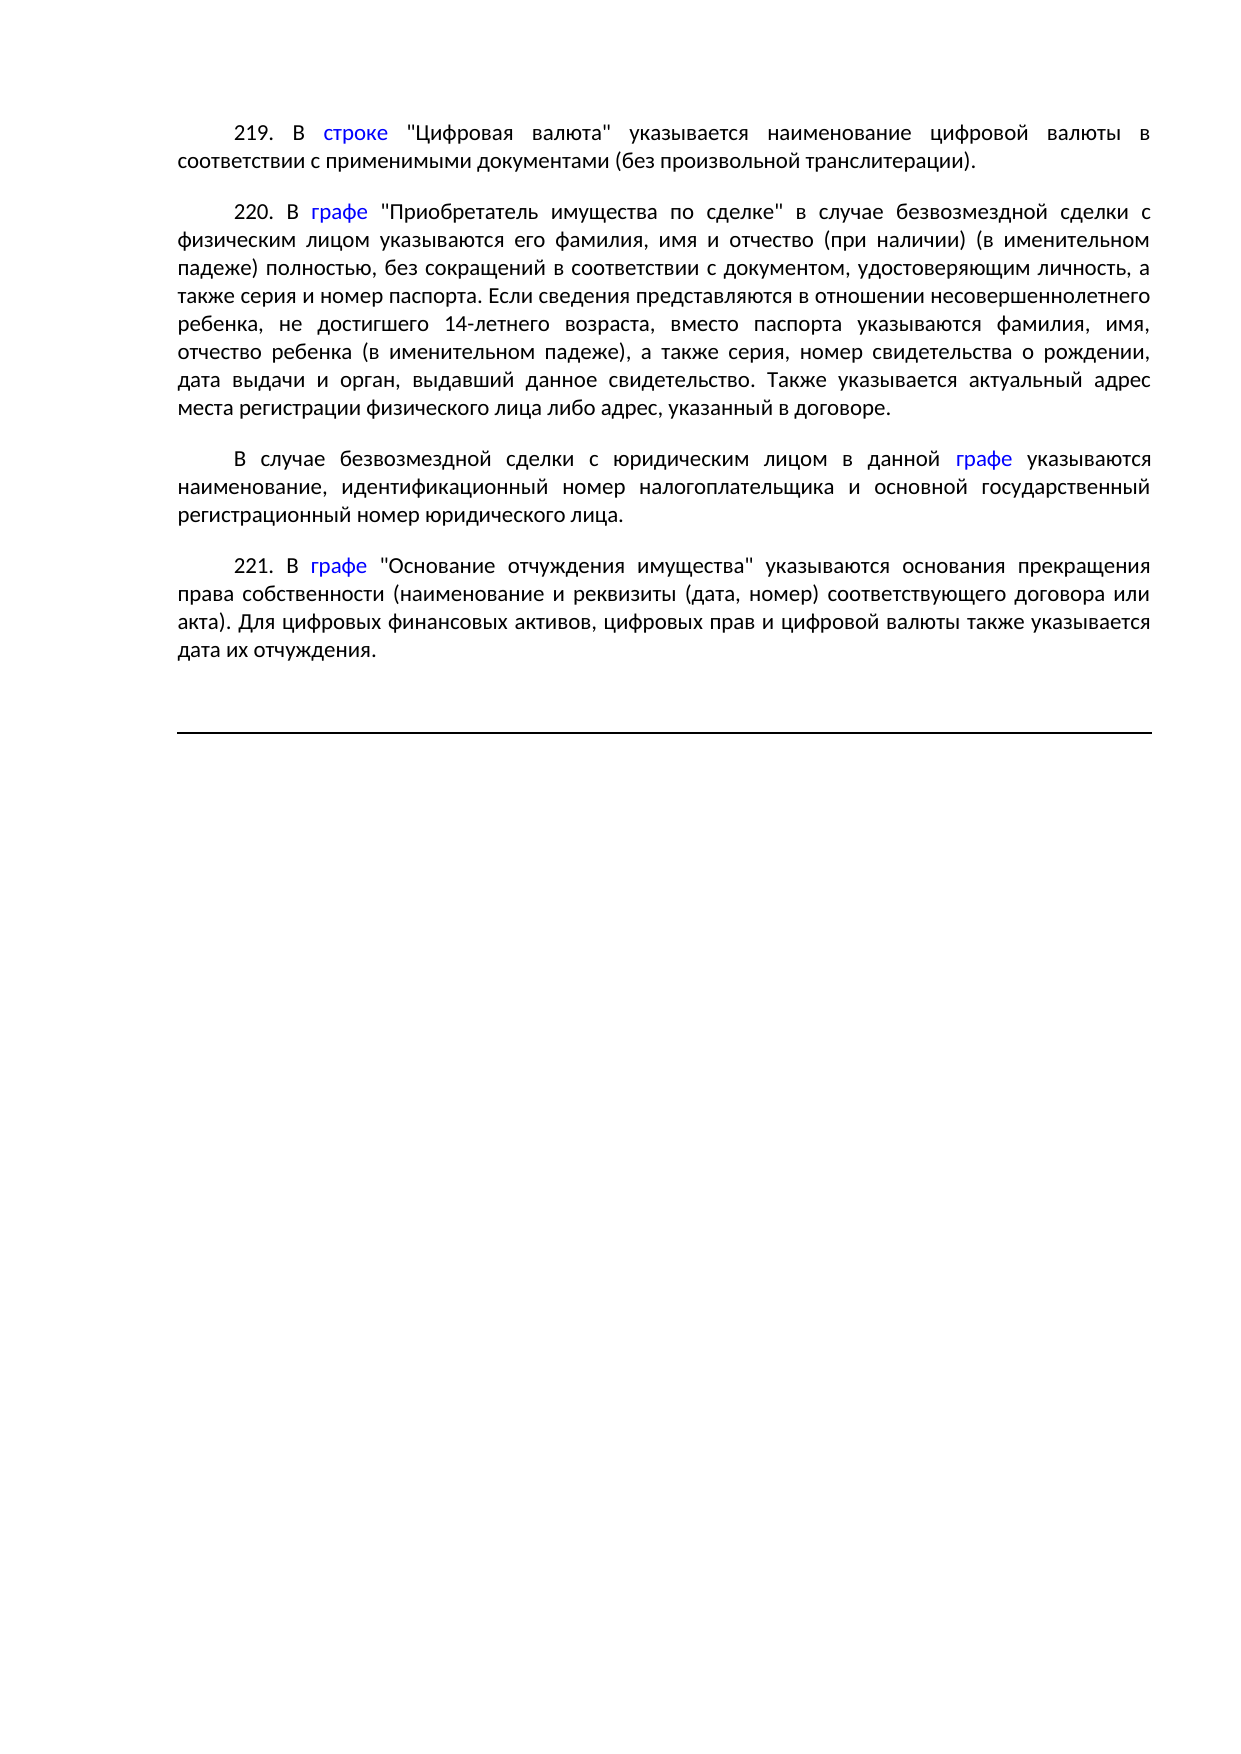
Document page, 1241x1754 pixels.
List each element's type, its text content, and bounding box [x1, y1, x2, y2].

text 220. В графе "Приобретатель имущества по сделке" в случае безвозмездной сделки с физическим лицом указываются его фамилия, имя и отчество (при наличии) (в именительном падеже) полностью, без сокращений в соответствии с документом, удостоверяющим личность, а также серия и номер паспорта. Если сведения представляются в отношении несовершеннолетнего ребенка, не достигшего 14-летнего возраста, вместо паспорта указываются фамилия, имя, отчество ребенка (в именительном падеже), а также серия, номер свидетельства о рождении, дата выдачи и орган, выдавший данное свидетельство. Также указывается актуальный адрес места регистрации физического лица либо адрес, указанный в договоре. [177, 197, 1152, 421]
text 219. В строке "Цифровая валюта" указывается наименование цифровой валюты в соответствии с применимыми документами (без произвольной транслитерации). [177, 118, 1152, 174]
text В случае безвозмездной сделки с юридическим лицом в данной графе указываются наименование, идентификационный номер налогоплательщика и основной государственный регистрационный номер юридического лица. [177, 444, 1152, 528]
text 221. В графе "Основание отчуждения имущества" указываются основания прекращения права собственности (наименование и реквизиты (дата, номер) соответствующего договора или акта). Для цифровых финансовых активов, цифровых прав и цифровой валюты также указывается дата их отчуждения. [177, 551, 1152, 663]
